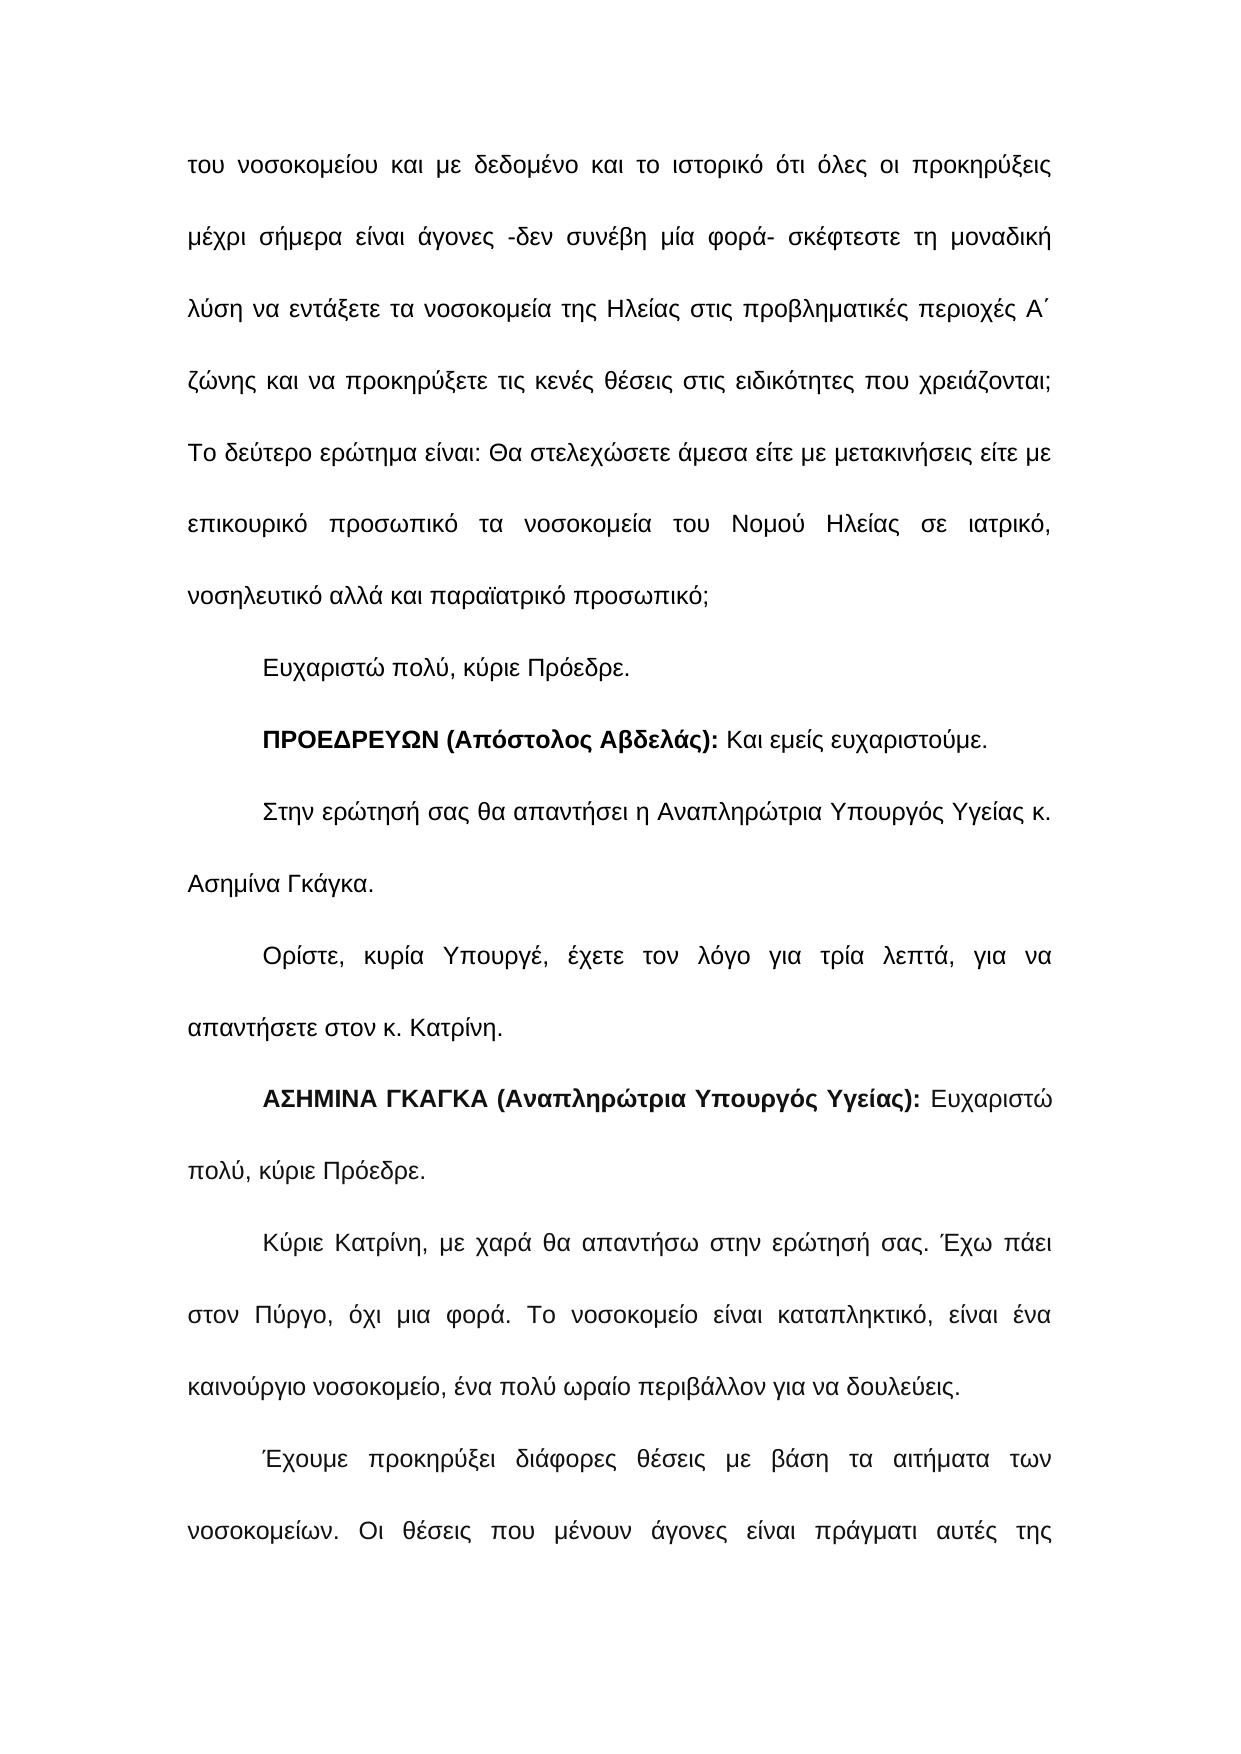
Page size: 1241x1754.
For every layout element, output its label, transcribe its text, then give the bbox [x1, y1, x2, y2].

text Ορίστε, κυρία Υπουργέ, έχετε τον λόγο για τρία λεπτά, για να απαντήσετε στον κ. Κατρίνη. [187, 941, 1053, 1041]
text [187, 1444, 1053, 1544]
text ΑΣΗΜΙΝΑ ΓΚΑΓΚΑ (Αναπληρώτρια Υπουργός Υγείας): Ευχαριστώ πολύ, κύριε Πρόεδρε. [187, 1084, 1053, 1185]
text Ευχαριστώ πολύ, κύριε Πρόεδρε. [187, 653, 1053, 682]
text Στην ερώτησή σας θα απαντήσει η Αναπληρώτρια Υπουργός Υγείας κ. Ασημίνα Γκάγκα. [187, 797, 1053, 897]
text Κύριε Κατρίνη, με χαρά θα απαντήσω στην ερώτησή σας. Έχω πάει στον Πύργο, όχι μια φορά. Το νοσοκομείο είναι καταπληκτικό, είναι ένα καινούργιο νοσοκομείο, ένα πολύ ωραίο περιβάλλον για να δουλεύεις. [187, 1228, 1053, 1401]
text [187, 150, 1053, 610]
text ΠΡΟΕΔΡΕΥΩΝ (Απόστολος Αβδελάς): Και εμείς ευχαριστούμε. [187, 725, 1053, 754]
